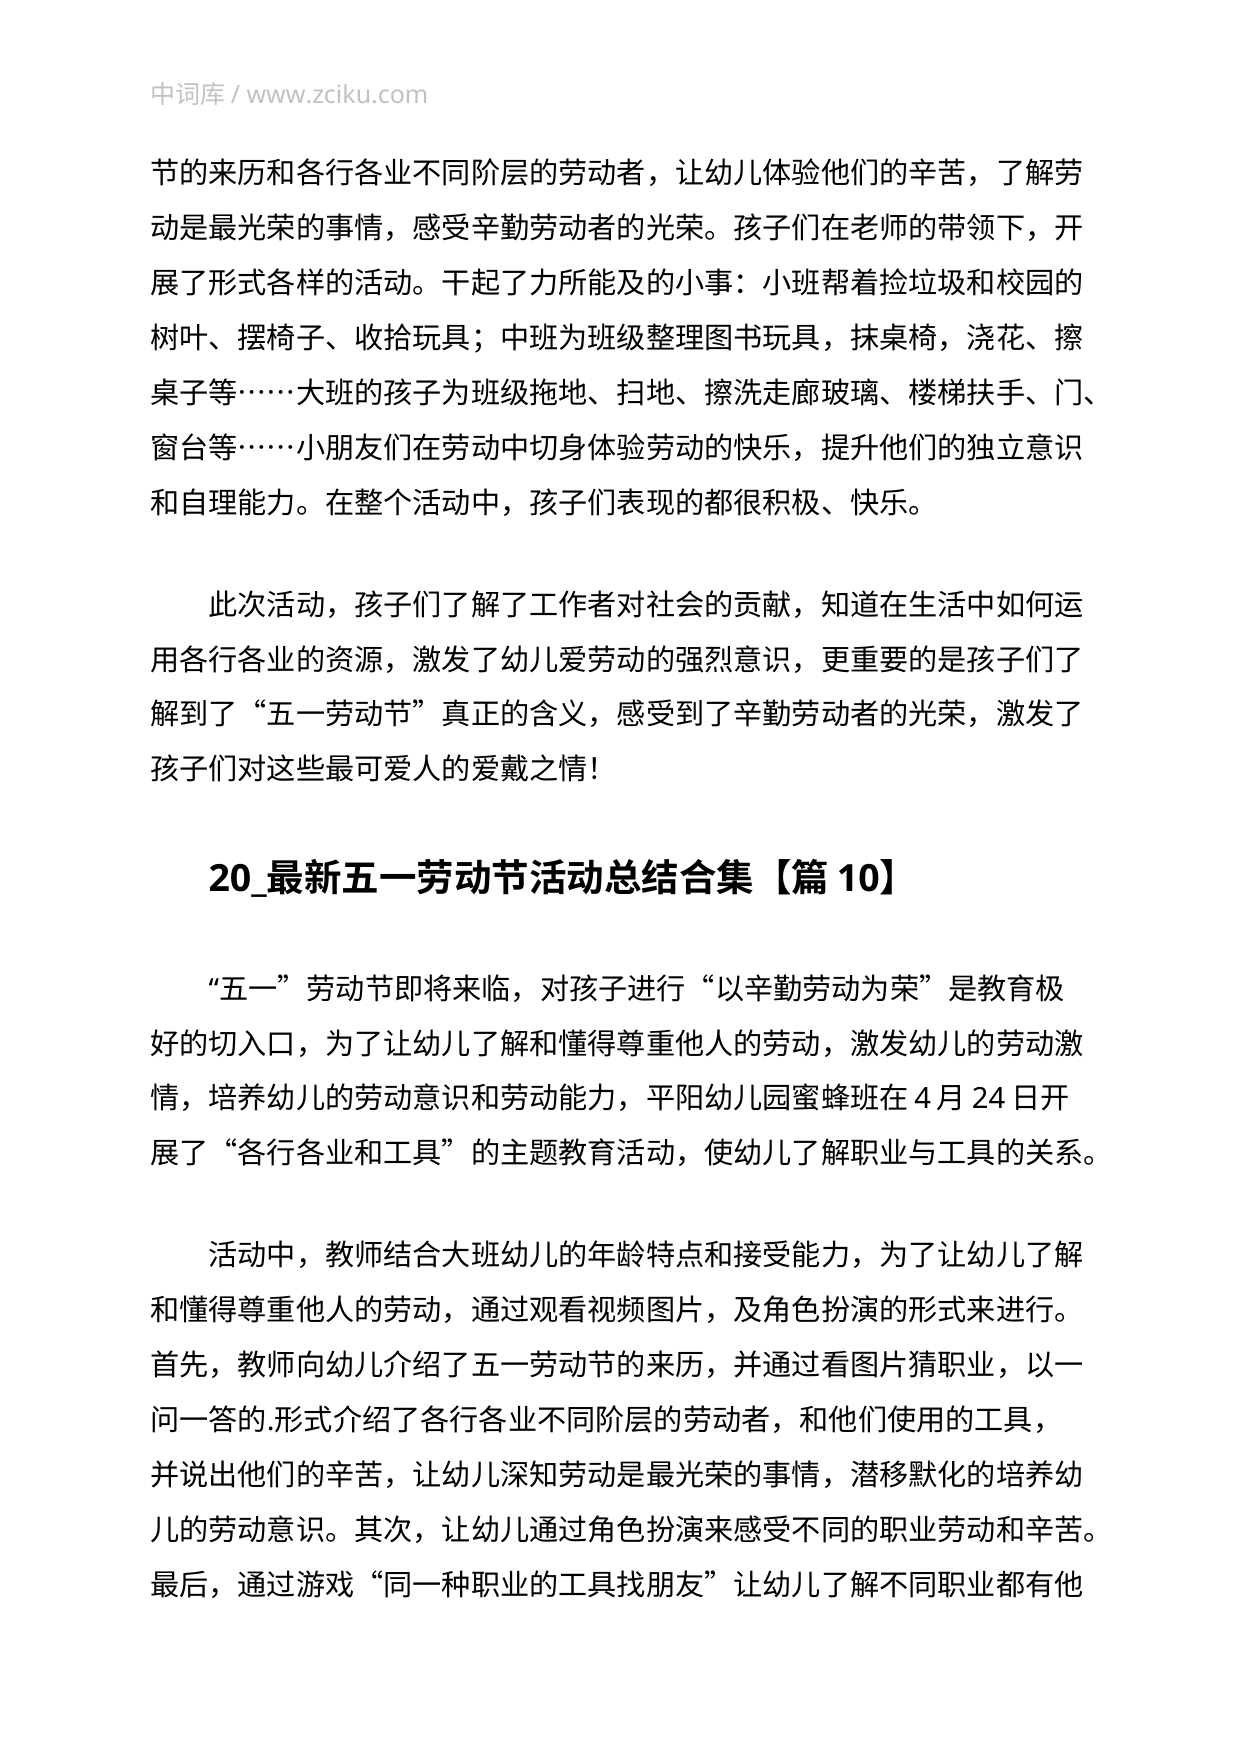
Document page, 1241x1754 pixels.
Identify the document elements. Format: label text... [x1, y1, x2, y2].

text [150, 150, 1090, 522]
text 20_最新五一劳动节活动总结合集【篇10】 [150, 848, 1090, 902]
text 此次活动，孩子们了解了工作者对社会的贡献，知道在生活中如何运用各行各业的资源，激发了幼儿爱劳动的强烈意识，更重要的是孩子们了解到了“五一劳动节”真正的含义，感受到了辛勤劳动者的光荣，激发了孩子们对这些最可爱人的爱戴之情！ [150, 581, 1090, 788]
text “五一”劳动节即将来临，对孩子进行“以辛勤劳动为荣”是教育极好的切入口，为了让幼儿了解和懂得尊重他人的劳动，激发幼儿的劳动激情，培养幼儿的劳动意识和劳动能力，平阳幼儿园蜜蜂班在4月24日开展了“各行各业和工具”的主题教育活动，使幼儿了解职业与工具的关系。 [150, 965, 1090, 1172]
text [150, 1232, 1090, 1604]
